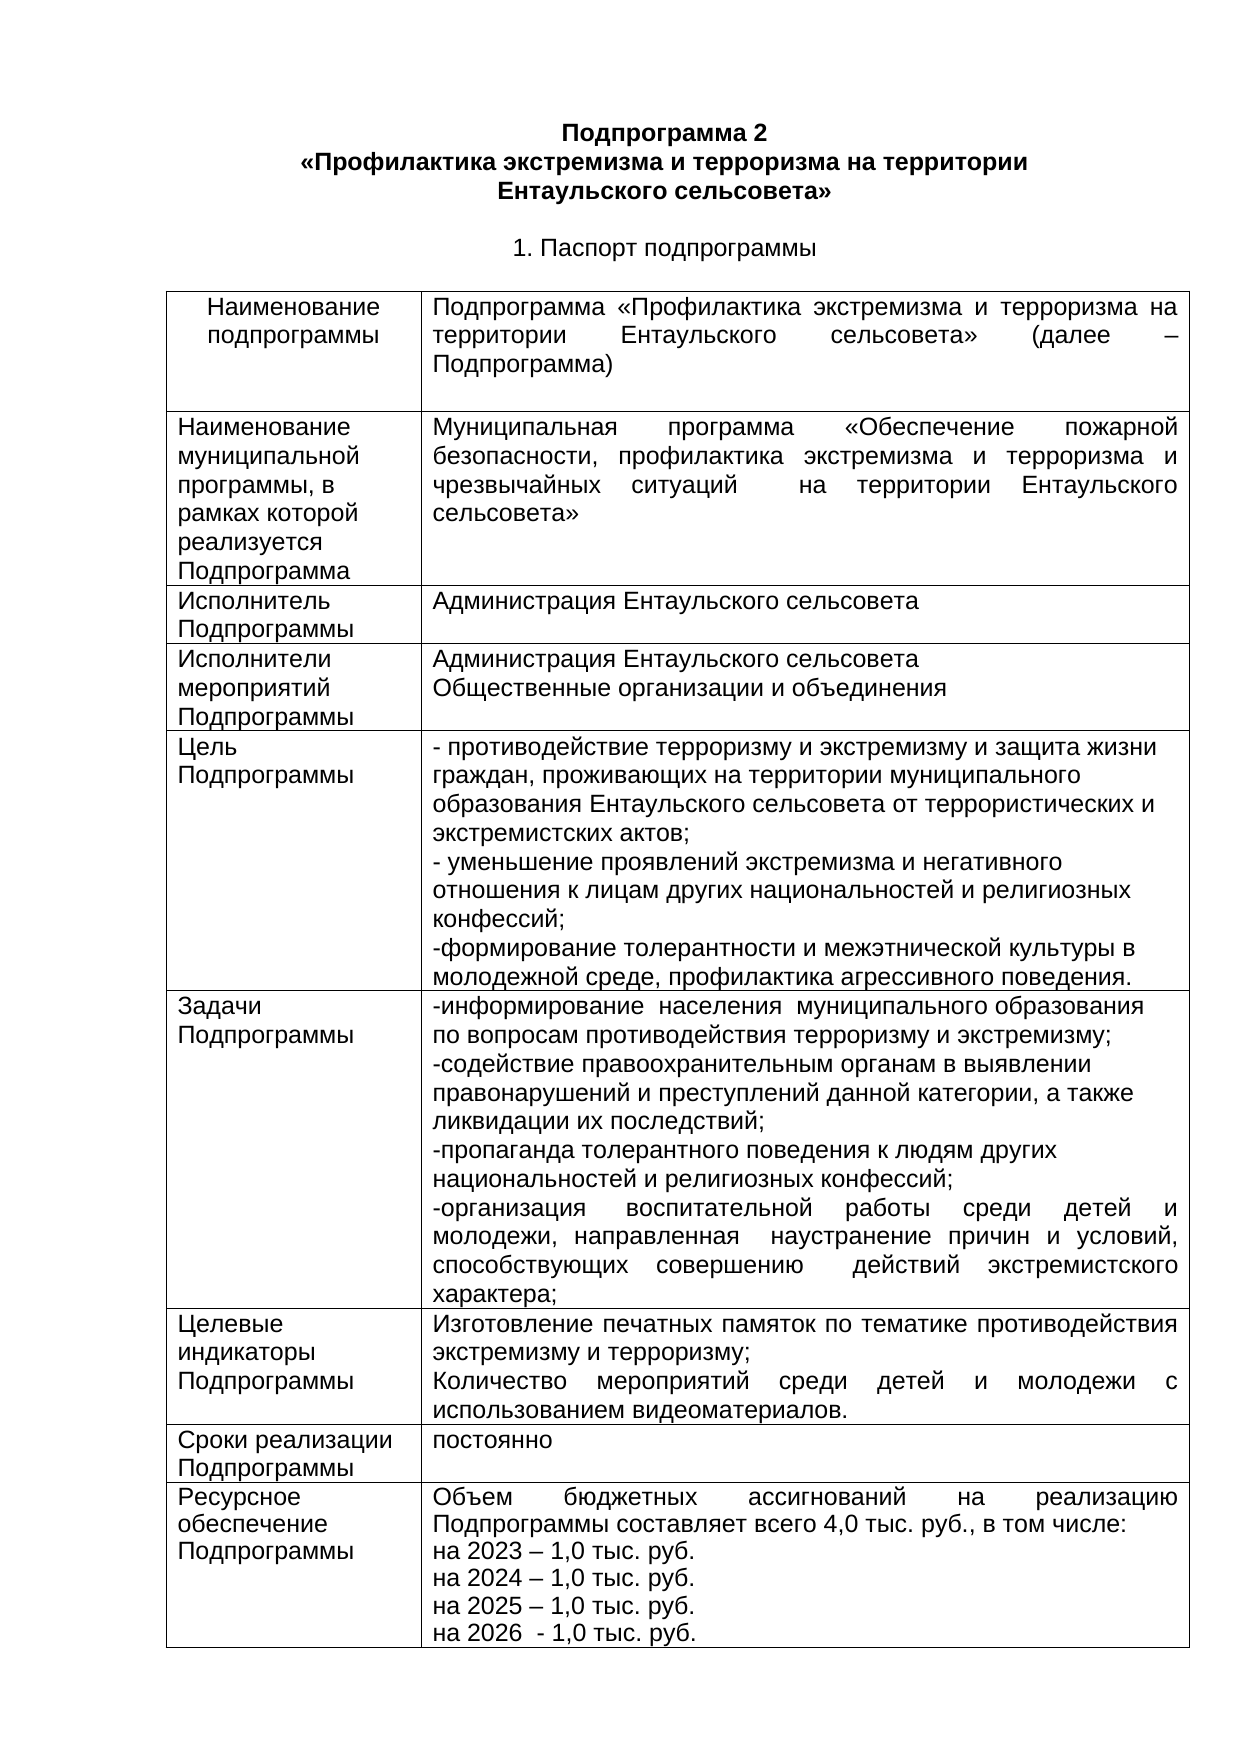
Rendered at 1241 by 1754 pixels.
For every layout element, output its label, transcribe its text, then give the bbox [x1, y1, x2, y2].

table_cell Задачи Подпрограммы [167, 991, 421, 1307]
text 1. Паспорт подпрограммы [177, 233, 1152, 262]
table_cell Администрация Ентаульского сельсовета Общественные организации и объединения [422, 644, 1189, 730]
table_cell Ресурсное обеспечение Подпрограммы [167, 1483, 421, 1647]
table_cell Муниципальная программа «Обеспечение пожарной безопасности, профилактика экстремизма и терроризма и чрезвычайных ситуаций на территории Ентаульского сельсовета» [422, 412, 1189, 584]
table_header Наименование подпрограммы [167, 292, 421, 411]
table_cell постоянно [422, 1425, 1189, 1482]
table_cell Администрация Ентаульского сельсовета [422, 586, 1189, 643]
table_cell - противодействие терроризму и экстремизму и защита жизни граждан, проживающих на территории муниципального образования Ентаульского сельсовета от террористических и экстремистских актов; - уменьшение проявлений экстремизма и негативного отношения к лицам других национальностей и религиозных конфессий; -формирование толерантности и межэтнической культуры в молодежной среде, профилактика агрессивного поведения. [422, 731, 1189, 990]
table_cell Объем бюджетных ассигнований на реализацию Подпрограммы составляет всего 4,0 тыс. руб., в том числе: на 2023 – 1,0 тыс. руб. на 2024 – 1,0 тыс. руб. на 2025 – 1,0 тыс. руб. на 2026 - 1,0 тыс. руб. [422, 1483, 1189, 1647]
table_cell Исполнители мероприятий Подпрограммы [167, 644, 421, 730]
table_header Подпрограмма «Профилактика экстремизма и терроризма на территории Ентаульского сельсовета» (далее – Подпрограмма) [422, 292, 1189, 411]
text Подпрограмма 2 [177, 118, 1152, 147]
table_cell Сроки реализации Подпрограммы [167, 1425, 421, 1482]
table_cell Цель Подпрограммы [167, 731, 421, 990]
table_cell -информирование населения муниципального образования по вопросам противодействия терроризму и экстремизму; -содействие правоохранительным органам в выявлении правонарушений и преступлений данной категории, а также ликвидации их последствий; -пропаганда толерантного поведения к людям других национальностей и религиозных конфессий; -организация воспитательной работы среди детей и молодежи, направленная наустранение причин и условий, способствующих совершению действий экстремистского характера; [422, 991, 1189, 1307]
table_cell Наименование муниципальной программы, в рамках которой реализуется Подпрограмма [167, 412, 421, 584]
table_cell Изготовление печатных памяток по тематике противодействия экстремизму и терроризму; Количество мероприятий среди детей и молодежи с использованием видеоматериалов. [422, 1309, 1189, 1423]
text Ентаульского сельсовета» [177, 176, 1152, 204]
table_cell Целевые индикаторы Подпрограммы [167, 1309, 421, 1423]
table_cell Исполнитель Подпрограммы [167, 586, 421, 643]
text «Профилактика экстремизма и терроризма на территории [177, 147, 1152, 176]
